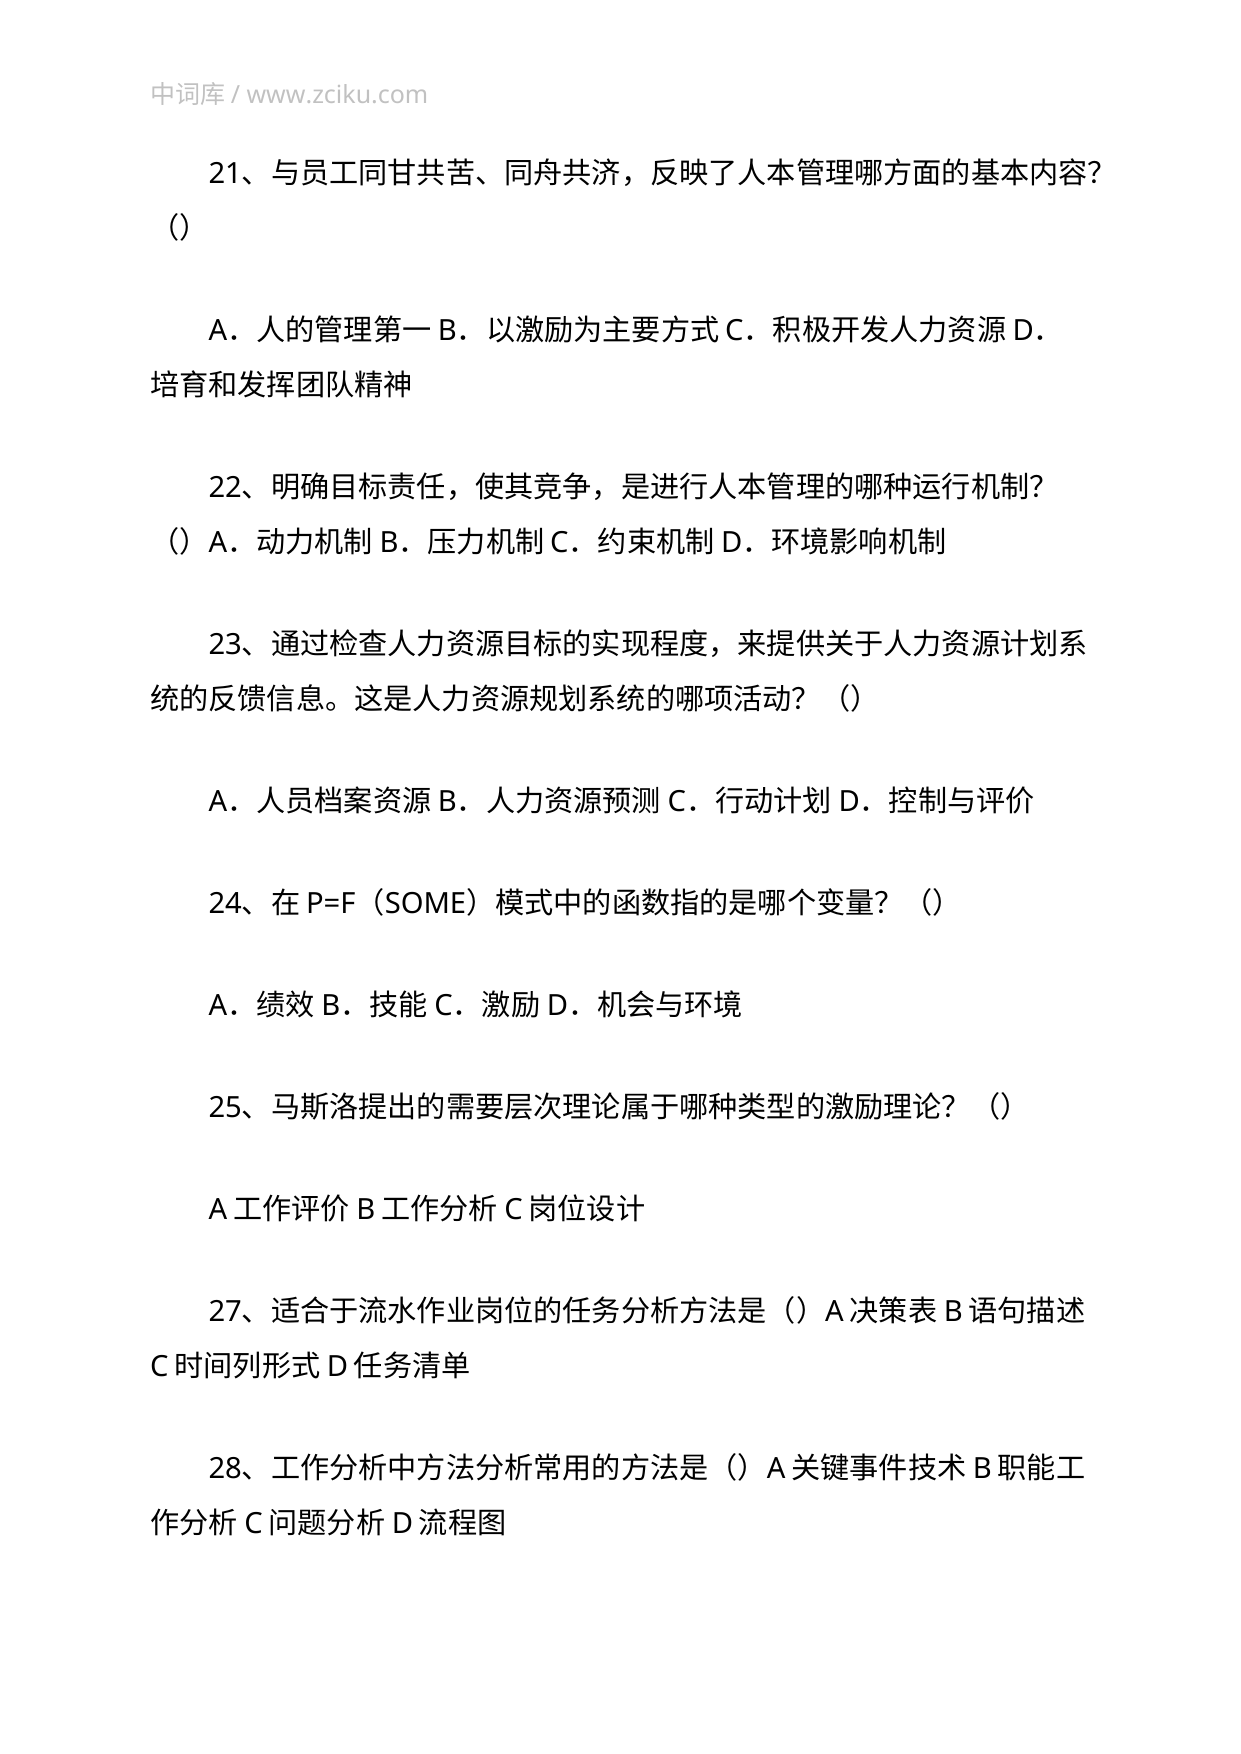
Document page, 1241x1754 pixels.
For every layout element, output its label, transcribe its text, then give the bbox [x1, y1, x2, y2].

text A．人的管理第一 B．以激励为主要方式C．积极开发人力资源 D．培育和发挥团队精神 [150, 307, 1090, 404]
text 25、马斯洛提出的需要层次理论属于哪种类型的激励理论？（） [150, 1083, 1090, 1126]
text 21、与员工同甘共苦、同舟共济，反映了人本管理哪方面的基本内容？（） [150, 150, 1090, 247]
text A工作评价 B工作分析 C岗位设计 [150, 1185, 1090, 1228]
text A．人员档案资源 B．人力资源预测 C．行动计划 D．控制与评价 [150, 777, 1090, 820]
text 24、在P=F（SOME）模式中的函数指的是哪个变量？（） [150, 879, 1090, 922]
text A．绩效 B．技能 C．激励 D．机会与环境 [150, 981, 1090, 1024]
text 27、适合于流水作业岗位的任务分析方法是（）A决策表 B语句描述 C时间列形式 D任务清单 [150, 1287, 1090, 1384]
text 23、通过检查人力资源目标的实现程度，来提供关于人力资源计划系统的反馈信息。这是人力资源规划系统的哪项活动？（） [150, 621, 1090, 718]
text 28、工作分析中方法分析常用的方法是（）A关键事件技术 B职能工作分析 C问题分析 D流程图 [150, 1444, 1090, 1542]
text 22、明确目标责任，使其竞争，是进行人本管理的哪种运行机制？（）A．动力机制 B．压力机制C．约束机制 D．环境影响机制 [150, 463, 1090, 561]
